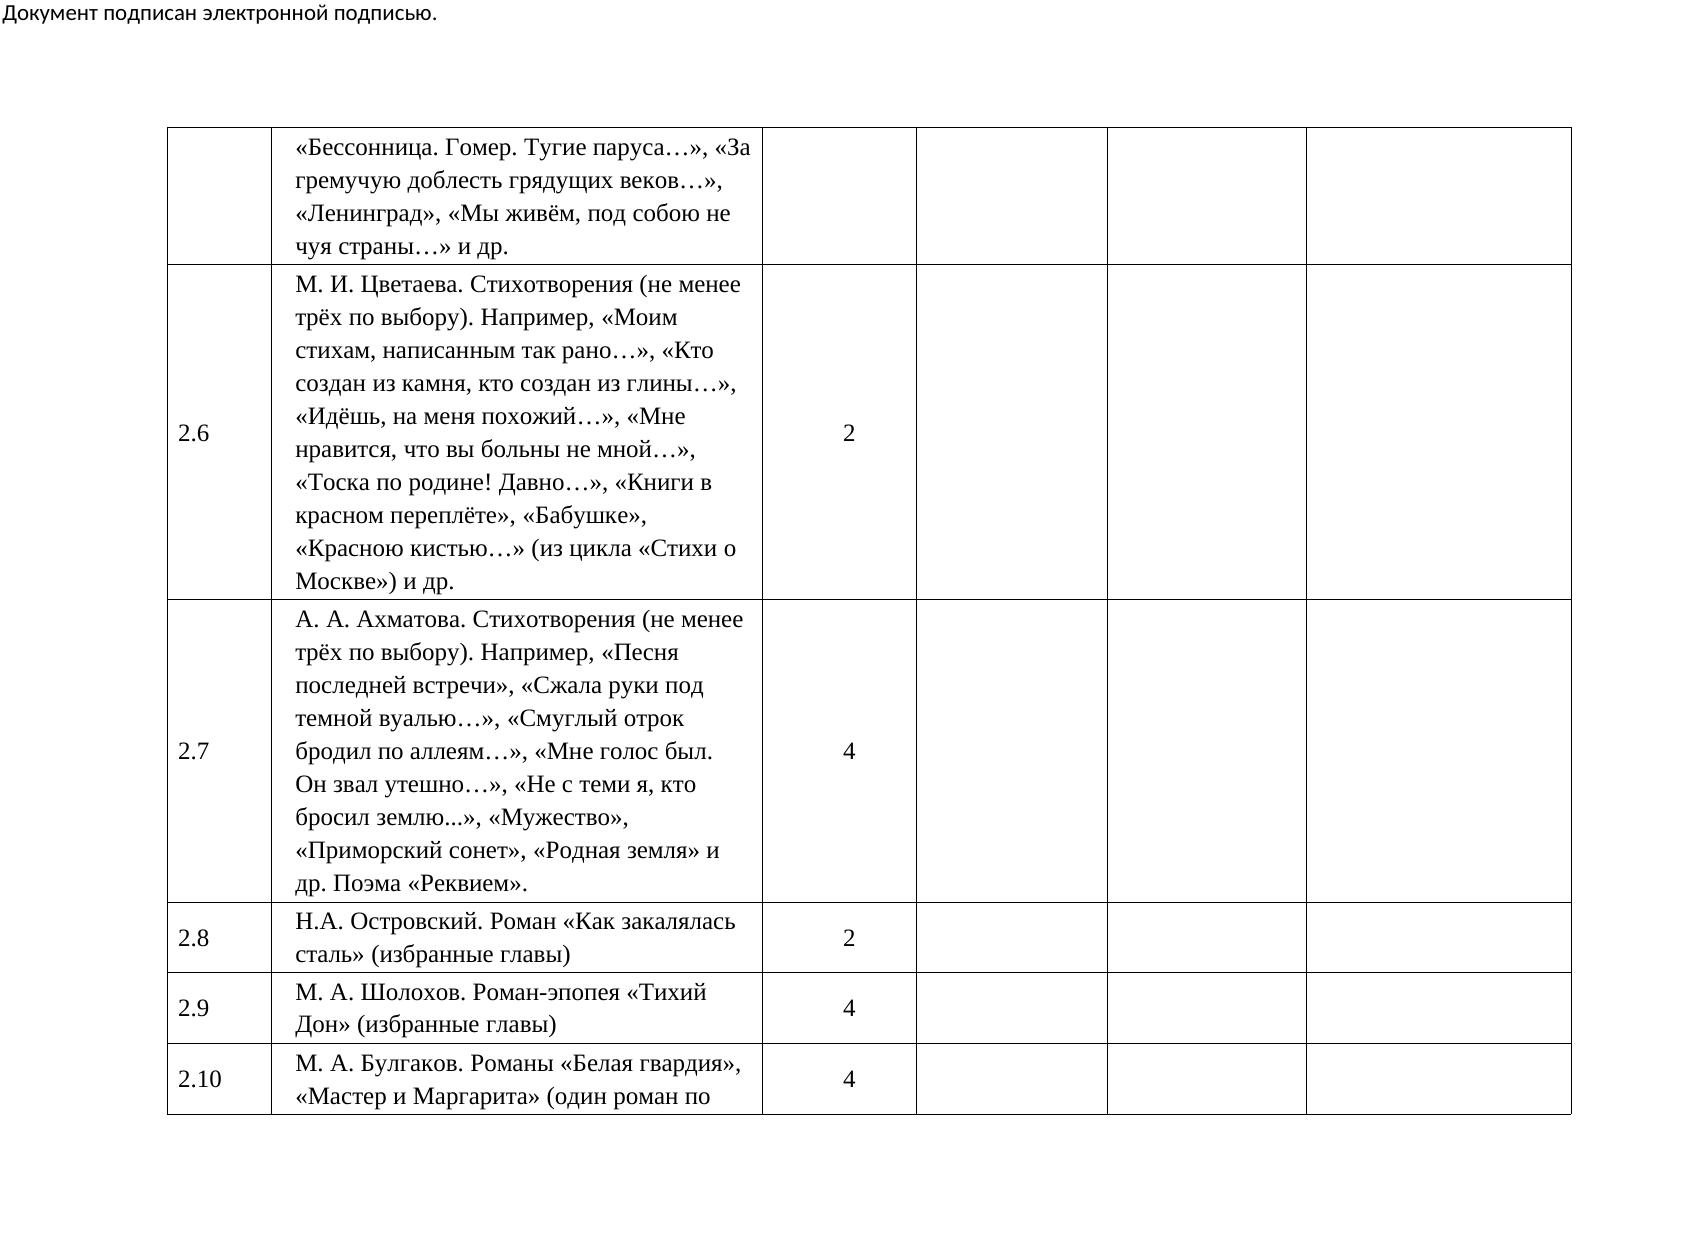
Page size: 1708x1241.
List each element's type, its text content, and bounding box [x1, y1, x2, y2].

table_cell 2.9 [168, 973, 271, 1043]
table_cell М. А. Шолохов. Роман-эпопея «Тихий Дон» (избранные главы) [272, 973, 762, 1043]
table_header [1108, 128, 1306, 264]
table_cell [1108, 1044, 1306, 1114]
table_cell 4 [763, 1044, 916, 1114]
table_cell [1307, 903, 1571, 972]
table_cell М. И. Цветаева. Стихотворения (не менее трёх по выбору). Например, «Моим стихам, написанным так рано…», «Кто создан из камня, кто создан из глины…», «Идёшь, на меня похожий…», «Мне нравится, что вы больны не мной…», «Тоска по родине! Давно…», «Книги в красном переплёте», «Бабушке», «Красною кистью…» (из цикла «Стихи о Москве») и др. [272, 265, 762, 599]
table_cell [1108, 903, 1306, 972]
table_header [1307, 128, 1571, 264]
table_cell 4 [763, 600, 916, 902]
table_cell 2.10 [168, 1044, 271, 1114]
table_cell 2 [763, 903, 916, 972]
table_cell 4 [763, 973, 916, 1043]
table_cell 2.8 [168, 903, 271, 972]
table_cell 2.6 [168, 265, 271, 599]
table_cell 2.7 [168, 600, 271, 902]
table_cell [1307, 1044, 1571, 1114]
table_cell [917, 903, 1107, 972]
table_header [763, 128, 916, 264]
table_cell 2 [763, 265, 916, 599]
table_cell [1307, 600, 1571, 902]
table_cell [1108, 600, 1306, 902]
table_header [917, 128, 1107, 264]
table_cell [1108, 265, 1306, 599]
table_cell М. А. Булгаков. Романы «Белая гвардия», «Мастер и Маргарита» (один роман по [272, 1044, 762, 1114]
table_cell А. А. Ахматова. Стихотворения (не менее трёх по выбору). Например, «Песня последней встречи», «Сжала руки под темной вуалью…», «Смуглый отрок бродил по аллеям…», «Мне голос был. Он звал утешно…», «Не с теми я, кто бросил землю...», «Мужество», «Приморский сонет», «Родная земля» и др. Поэма «Реквием». [272, 600, 762, 902]
table_header [168, 128, 271, 264]
table_cell Н.А. Островский. Роман «Как закалялась сталь» (избранные главы) [272, 903, 762, 972]
table_cell [917, 265, 1107, 599]
table_cell [1108, 973, 1306, 1043]
table_header «Бессонница. Гомер. Тугие паруса…», «За гремучую доблесть грядущих веков…», «Ленинград», «Мы живём, под собою не чуя страны…» и др. [272, 128, 762, 264]
table_cell [1307, 265, 1571, 599]
table_cell [917, 600, 1107, 902]
table_cell [1307, 973, 1571, 1043]
table_cell [917, 1044, 1107, 1114]
table_cell [917, 973, 1107, 1043]
